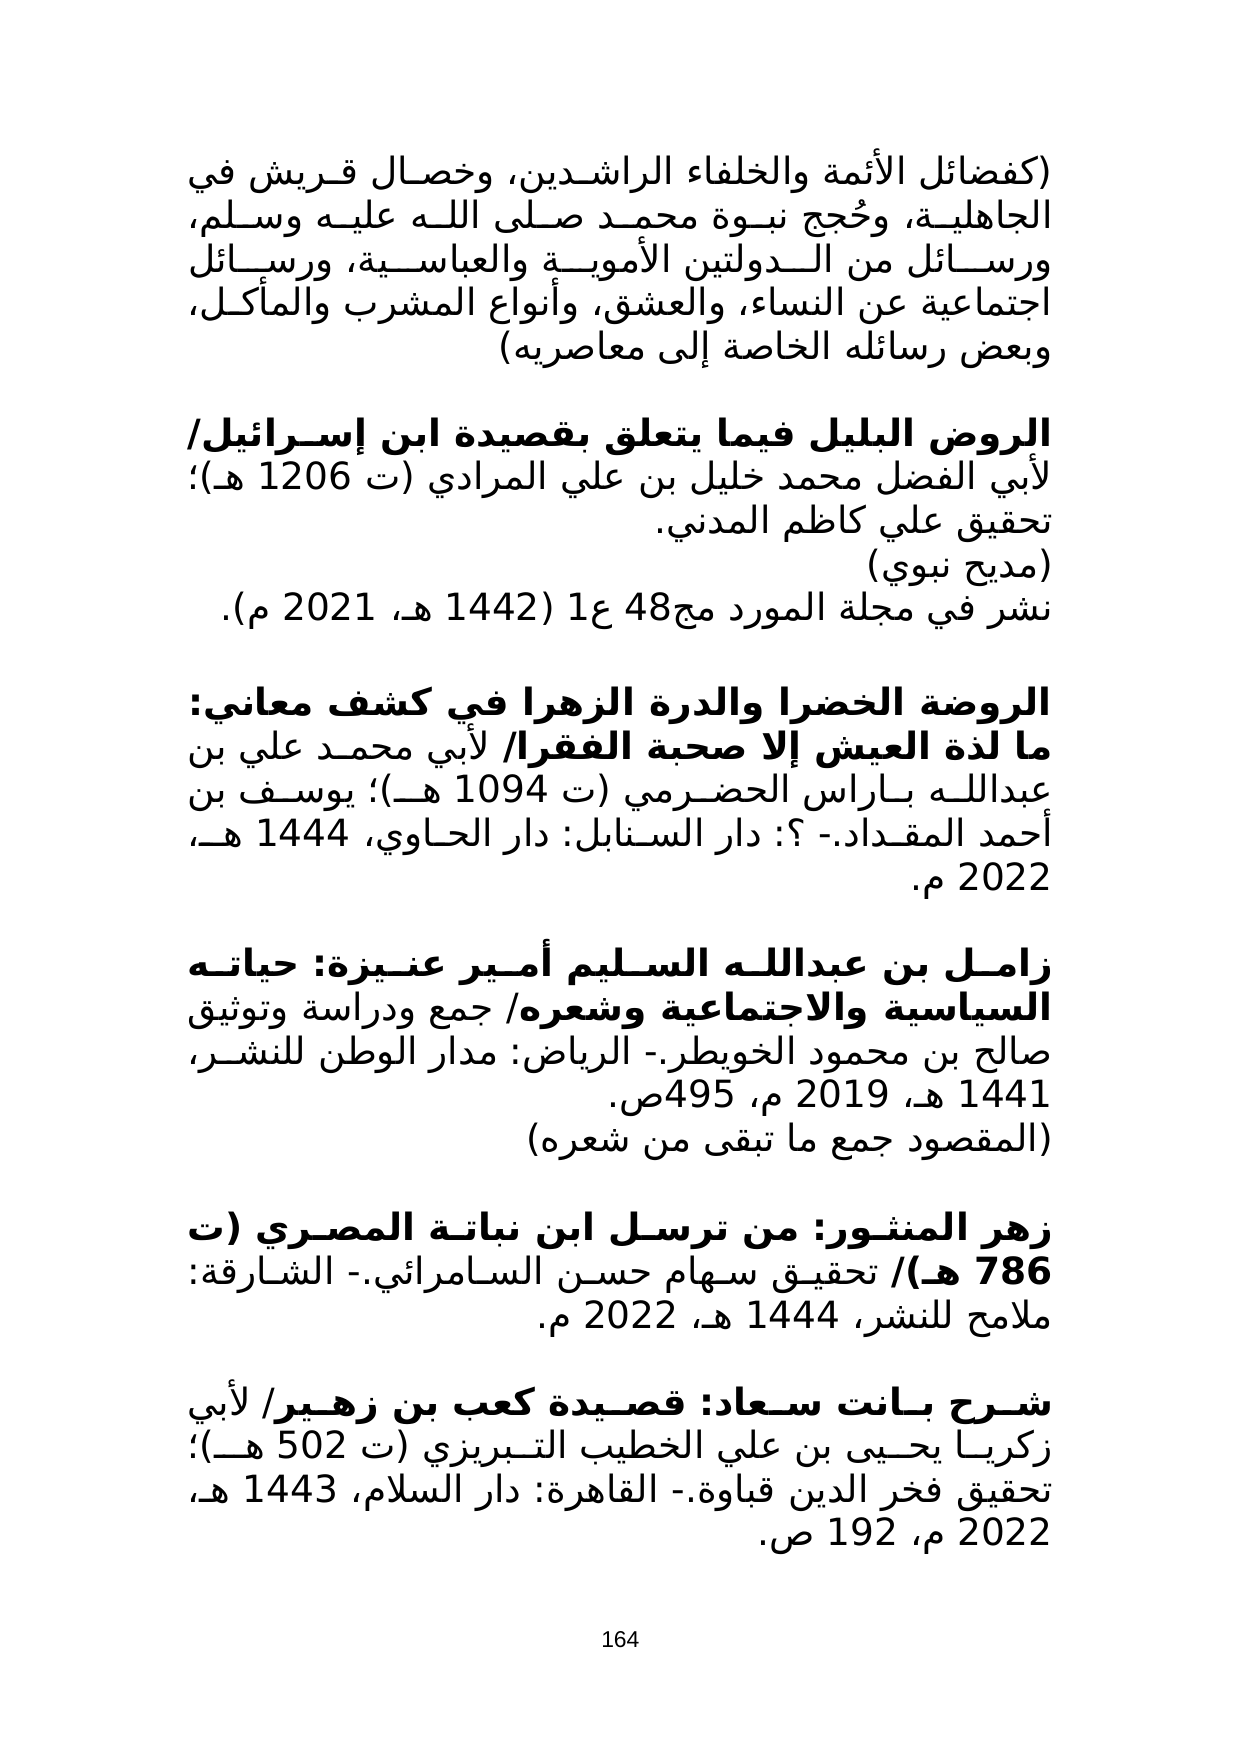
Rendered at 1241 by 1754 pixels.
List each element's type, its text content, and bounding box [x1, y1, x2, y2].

text نشر في مجلة المورد مج48 ع1 (1442 هـ، 2021 م). [187, 586, 1053, 629]
text شرح بانت سعاد: قصيدة كعب بن زهير/ لأبي زكريا يحيى بن علي الخطيب التبريزي (ت 502 هـ)؛ تحقيق فخر الدين قباوة.- القاهرة: دار السلام، 1443 هـ، 2022 م، 192 ص. [187, 1380, 1053, 1555]
text (كفضائل الأئمة والخلفاء الراشدين، وخصال قريش في الجاهلية، وحُجج نبوة محمد صلى الله عليه وسلم، ورسائل من الدولتين الأموية والعباسية، ورسائل اجتماعية عن النساء، والعشق، وأنواع المشرب والمأكل، وبعض رسائله الخاصة إلى معاصريه) [187, 150, 1053, 368]
text (مديح نبوي) [187, 542, 1053, 586]
text الروضة الخضرا والدرة الزهرا في كشف معاني: ما لذة العيش إلا صحبة الفقرا/ لأبي محمد علي بن عبدالله باراس الحضرمي (ت 1094 هـ)؛ يوسف بن أحمد المقداد.- ؟: دار السنابل: دار الحاوي، 1444 هـ، 2022 م. [187, 681, 1053, 899]
text (المقصود جمع ما تبقى من شعره) [187, 1117, 1053, 1160]
text الروض البليل فيما يتعلق بقصيدة ابن إسرائيل/ لأبي الفضل محمد خليل بن علي المرادي (ت 1206 هـ)؛ تحقيق علي كاظم المدني. [187, 411, 1053, 542]
text زهر المنثور: من ترسل ابن نباتة المصري (ت 786 هـ)/ تحقيق سهام حسن السامرائي.- الشارقة: ملامح للنشر، 1444 هـ، 2022 م. [187, 1206, 1053, 1337]
text زامل بن عبدالله السليم أمير عنيزة: حياته السياسية والاجتماعية وشعره/ جمع ودراسة وتوثيق صالح بن محمود الخويطر.- الرياض: مدار الوطن للنشر، 1441 هـ، 2019 م، 495ص. [187, 942, 1053, 1117]
